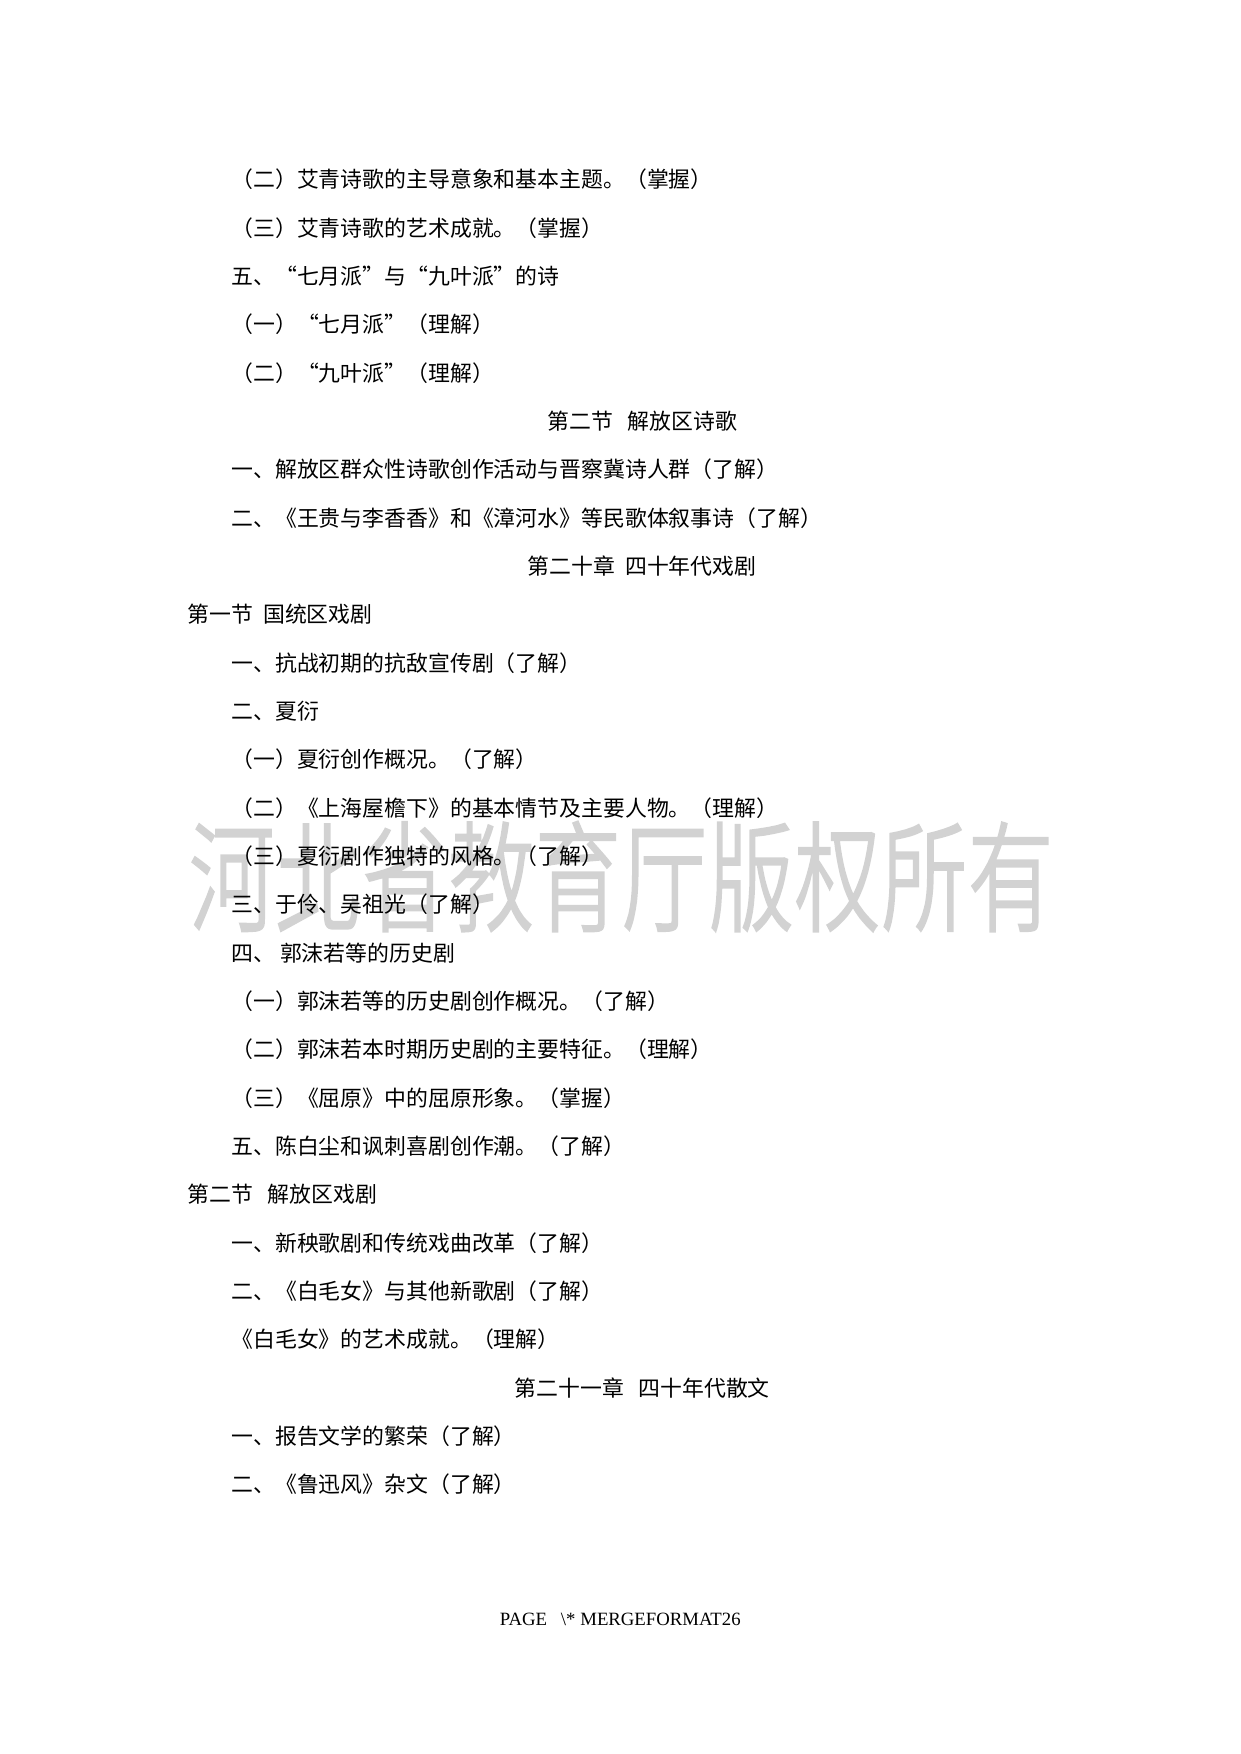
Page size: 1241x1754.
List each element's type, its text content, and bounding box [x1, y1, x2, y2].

text 一、解放区群众性诗歌创作活动与晋察冀诗人群（了解） [187, 452, 1053, 484]
text 一、新秧歌剧和传统戏曲改革（了解） [187, 1225, 1053, 1258]
text （二）《上海屋檐下》的基本情节及主要人物。（理解） [187, 790, 1053, 823]
text 三、于伶、吴祖光（了解） [187, 887, 1053, 919]
text （三）《屈原》中的屈原形象。（掌握） [187, 1080, 1053, 1113]
text （一）郭沫若等的历史剧创作概况。（了解） [187, 984, 1053, 1016]
text 四、 郭沫若等的历史剧 [187, 935, 1053, 968]
text 第一节 国统区戏剧 [187, 597, 1053, 629]
text （二）“九叶派”（理解） [187, 355, 1053, 388]
text 《白毛女》的艺术成就。（理解） [187, 1322, 1053, 1354]
text 一、报告文学的繁荣（了解） [187, 1419, 1053, 1451]
text （一）“七月派”（理解） [187, 307, 1053, 339]
text 二、《鲁迅风》杂文（了解） [187, 1467, 1053, 1499]
text 五、“七月派”与“九叶派”的诗 [187, 259, 1053, 291]
text （三）艾青诗歌的艺术成就。（掌握） [187, 210, 1053, 243]
text 第二十章 四十年代戏剧 [187, 549, 1053, 581]
text 第二节 解放区戏剧 [187, 1177, 1053, 1209]
text （一）夏衍创作概况。（了解） [187, 742, 1053, 774]
text （二）郭沫若本时期历史剧的主要特征。（理解） [187, 1032, 1053, 1064]
text 二、《王贵与李香香》和《漳河水》等民歌体叙事诗（了解） [187, 500, 1053, 533]
text （二）艾青诗歌的主导意象和基本主题。（掌握） [187, 162, 1053, 194]
text 二、夏衍 [187, 694, 1053, 726]
text 第二十一章 四十年代散文 [187, 1370, 1053, 1403]
text 第二节 解放区诗歌 [187, 404, 1053, 436]
text 五、陈白尘和讽刺喜剧创作潮。（了解） [187, 1129, 1053, 1161]
text （三）夏衍剧作独特的风格。（了解） [187, 839, 1053, 871]
text 二、《白毛女》与其他新歌剧（了解） [187, 1274, 1053, 1306]
text 一、抗战初期的抗敌宣传剧（了解） [187, 645, 1053, 678]
